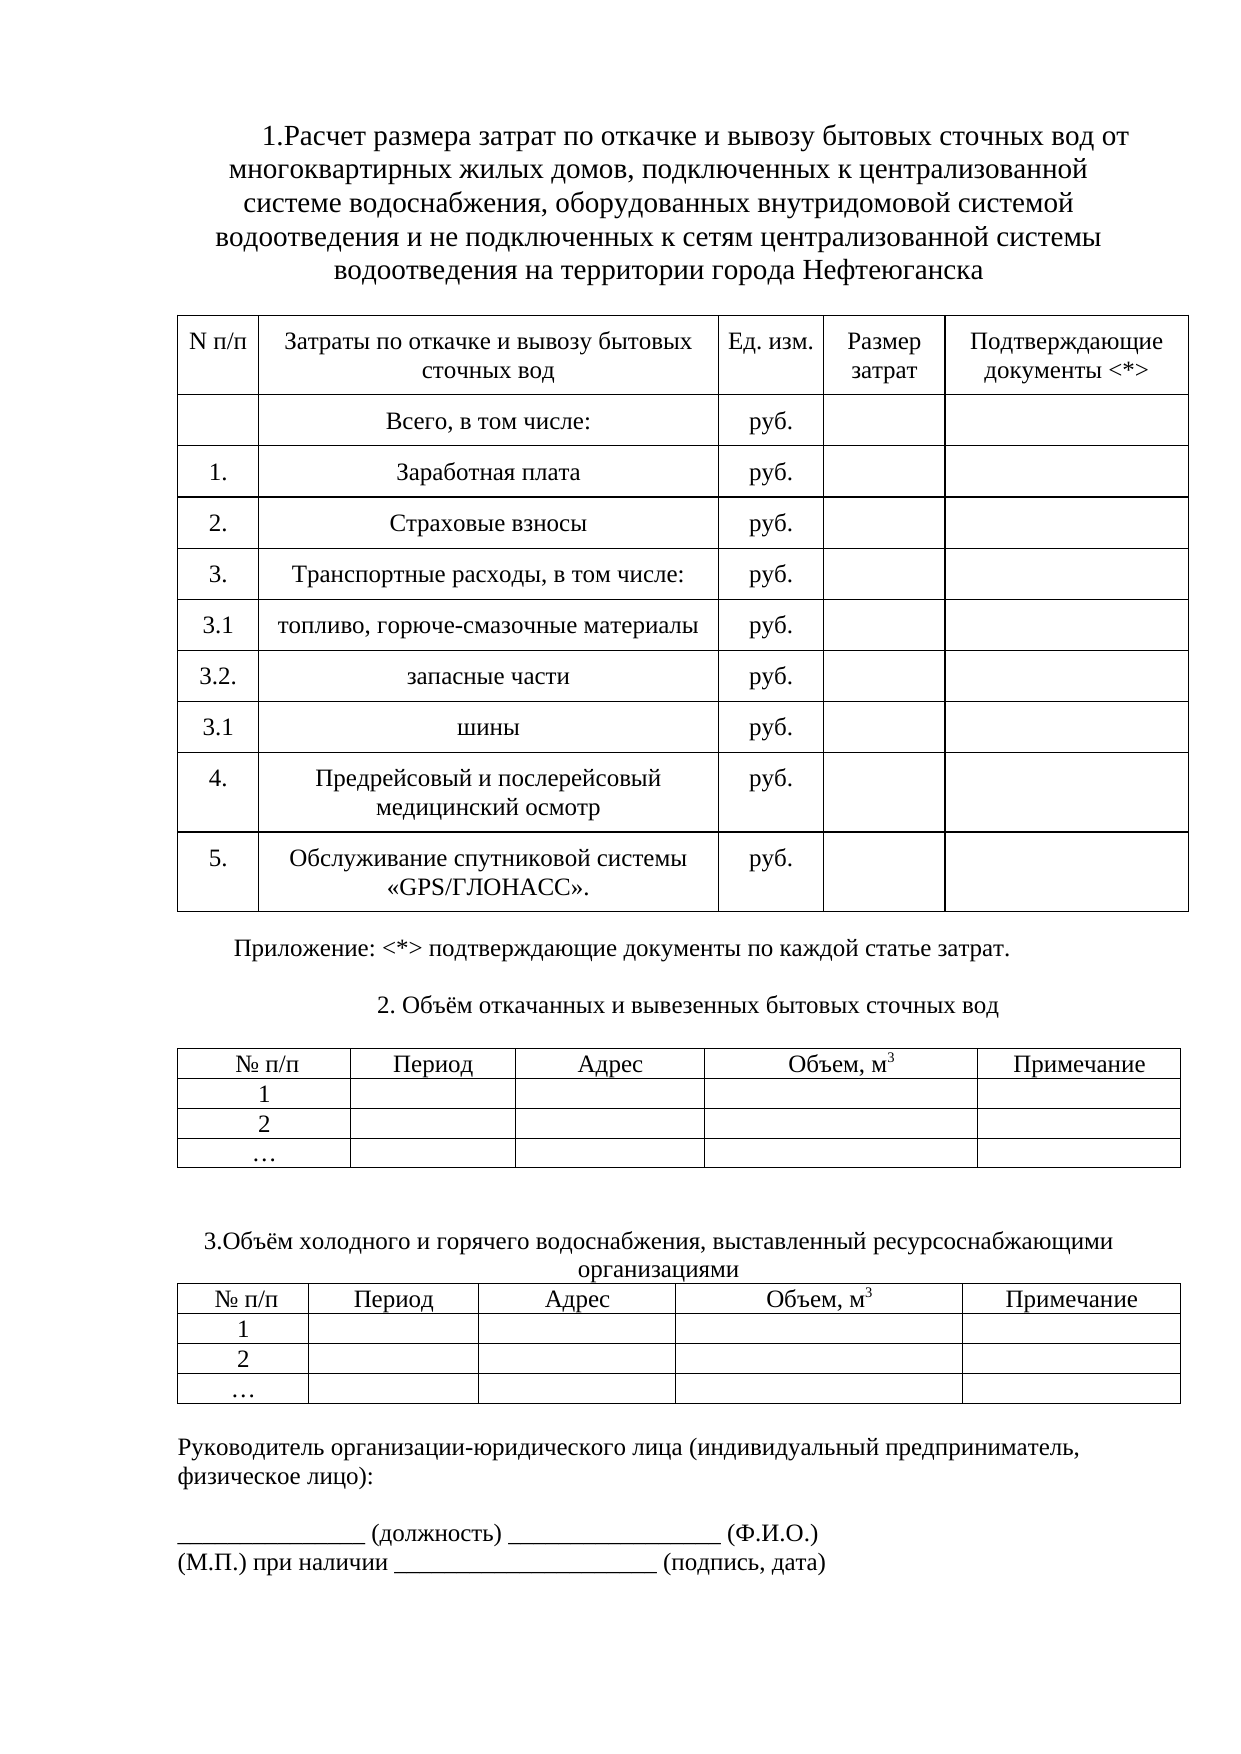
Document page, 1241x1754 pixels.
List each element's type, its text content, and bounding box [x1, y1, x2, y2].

table_cell 5. [178, 833, 258, 911]
table_cell руб. [719, 498, 823, 547]
table_cell руб. [719, 753, 823, 831]
table_cell руб. [719, 833, 823, 911]
table_cell [946, 498, 1188, 547]
table_header Затраты по откачке и вывозу бытовых сточных вод [259, 316, 718, 394]
table_cell [963, 1344, 1180, 1373]
table_cell [824, 600, 944, 649]
table_cell 2 [178, 1109, 350, 1137]
table_cell [946, 651, 1188, 701]
table_cell Транспортные расходы, в том числе: [259, 549, 718, 598]
table_cell Страховые взносы [259, 498, 718, 547]
text Руководитель организации-юридического лица (индивидуальный предприниматель, физическое лицо): [177, 1432, 1181, 1490]
table_cell топливо, горюче-смазочные материалы [259, 600, 718, 649]
table_header № п/п [178, 1049, 350, 1078]
table_cell [309, 1314, 478, 1343]
table_cell Всего, в том числе: [259, 395, 718, 445]
table_cell [946, 833, 1188, 911]
table_cell [824, 549, 944, 598]
table_cell руб. [719, 395, 823, 445]
table_cell руб. [719, 702, 823, 752]
table_header Период [309, 1284, 478, 1313]
table_cell [946, 395, 1188, 445]
table_header Период [351, 1049, 515, 1078]
table_cell Предрейсовый и послерейсовый медицинский осмотр [259, 753, 718, 831]
table_cell [705, 1139, 977, 1167]
table_header Адрес [479, 1284, 675, 1313]
table_header Ед. изм. [719, 316, 823, 394]
table_header Примечание [978, 1049, 1180, 1078]
table_cell [824, 753, 944, 831]
table_cell 1. [178, 446, 258, 496]
table_cell [705, 1079, 977, 1108]
table_cell [978, 1139, 1180, 1167]
table_cell [946, 549, 1188, 598]
table_cell [676, 1374, 962, 1402]
table_cell руб. [719, 600, 823, 649]
table_cell 1 [178, 1314, 308, 1343]
table_cell … [178, 1374, 308, 1402]
table_cell [946, 446, 1188, 496]
table_header Объем, м3 [705, 1049, 977, 1078]
text _______________ (должность) _________________ (Ф.И.О.) [177, 1518, 1181, 1547]
table_cell [351, 1139, 515, 1167]
table_header N п/п [178, 316, 258, 394]
table_cell руб. [719, 549, 823, 598]
table_cell [676, 1344, 962, 1373]
text (М.П.) при наличии _____________________ (подпись, дата) [177, 1547, 1181, 1576]
table_cell 3.1 [178, 702, 258, 752]
table_cell руб. [719, 651, 823, 701]
table_cell [946, 702, 1188, 752]
table_cell [516, 1139, 704, 1167]
table_cell [978, 1109, 1180, 1137]
table_cell [946, 753, 1188, 831]
table_cell 2 [178, 1344, 308, 1373]
table_cell 4. [178, 753, 258, 831]
text 3.Объём холодного и горячего водоснабжения, выставленный ресурсоснабжающими организациями [177, 1226, 1140, 1283]
text 1.Расчет размера затрат по откачке и вывозу бытовых сточных вод от многоквартирных жилых домов, подключенных к централизованной системе водоснабжения, оборудованных внутридомовой системой водоотведения и не подключенных к сетям централизованной системы водоотведения на территории города Нефтеюганска [177, 118, 1140, 286]
table_cell [309, 1374, 478, 1402]
table_cell [516, 1079, 704, 1108]
table_cell запасные части [259, 651, 718, 701]
table_cell [824, 498, 944, 547]
table_cell 1 [178, 1079, 350, 1108]
table_cell [676, 1314, 962, 1343]
table_cell [479, 1344, 675, 1373]
table_cell [946, 600, 1188, 649]
table_cell [963, 1374, 1180, 1402]
table_cell 3.1 [178, 600, 258, 649]
table_cell [824, 395, 944, 445]
table_cell [824, 702, 944, 752]
table_cell [824, 446, 944, 496]
table_cell [479, 1314, 675, 1343]
table_cell [824, 651, 944, 701]
table_cell [824, 833, 944, 911]
table_header Размер затрат [824, 316, 944, 394]
table_cell Обслуживание спутниковой системы «GPS/ГЛОНАСС». [259, 833, 718, 911]
table_cell [705, 1109, 977, 1137]
table_cell [963, 1314, 1180, 1343]
table_cell шины [259, 702, 718, 752]
table_cell 2. [178, 498, 258, 547]
table_header Адрес [516, 1049, 704, 1078]
table_cell руб. [719, 446, 823, 496]
table_cell [351, 1109, 515, 1137]
table_cell … [178, 1139, 350, 1167]
text Приложение: <*> подтверждающие документы по каждой статье затрат. [177, 933, 1181, 962]
table_header Примечание [963, 1284, 1180, 1313]
table_cell [309, 1344, 478, 1373]
table_cell [178, 395, 258, 445]
table_cell Заработная плата [259, 446, 718, 496]
table_cell [516, 1109, 704, 1137]
table_header № п/п [178, 1284, 308, 1313]
table_cell [479, 1374, 675, 1402]
table_cell 3. [178, 549, 258, 598]
text 2. Объём откачанных и вывезенных бытовых сточных вод [177, 991, 1140, 1019]
table_cell [978, 1079, 1180, 1108]
table_header Подтверждающие документы <*> [946, 316, 1188, 394]
table_cell [351, 1079, 515, 1108]
table_header Объем, м3 [676, 1284, 962, 1313]
table_cell 3.2. [178, 651, 258, 701]
